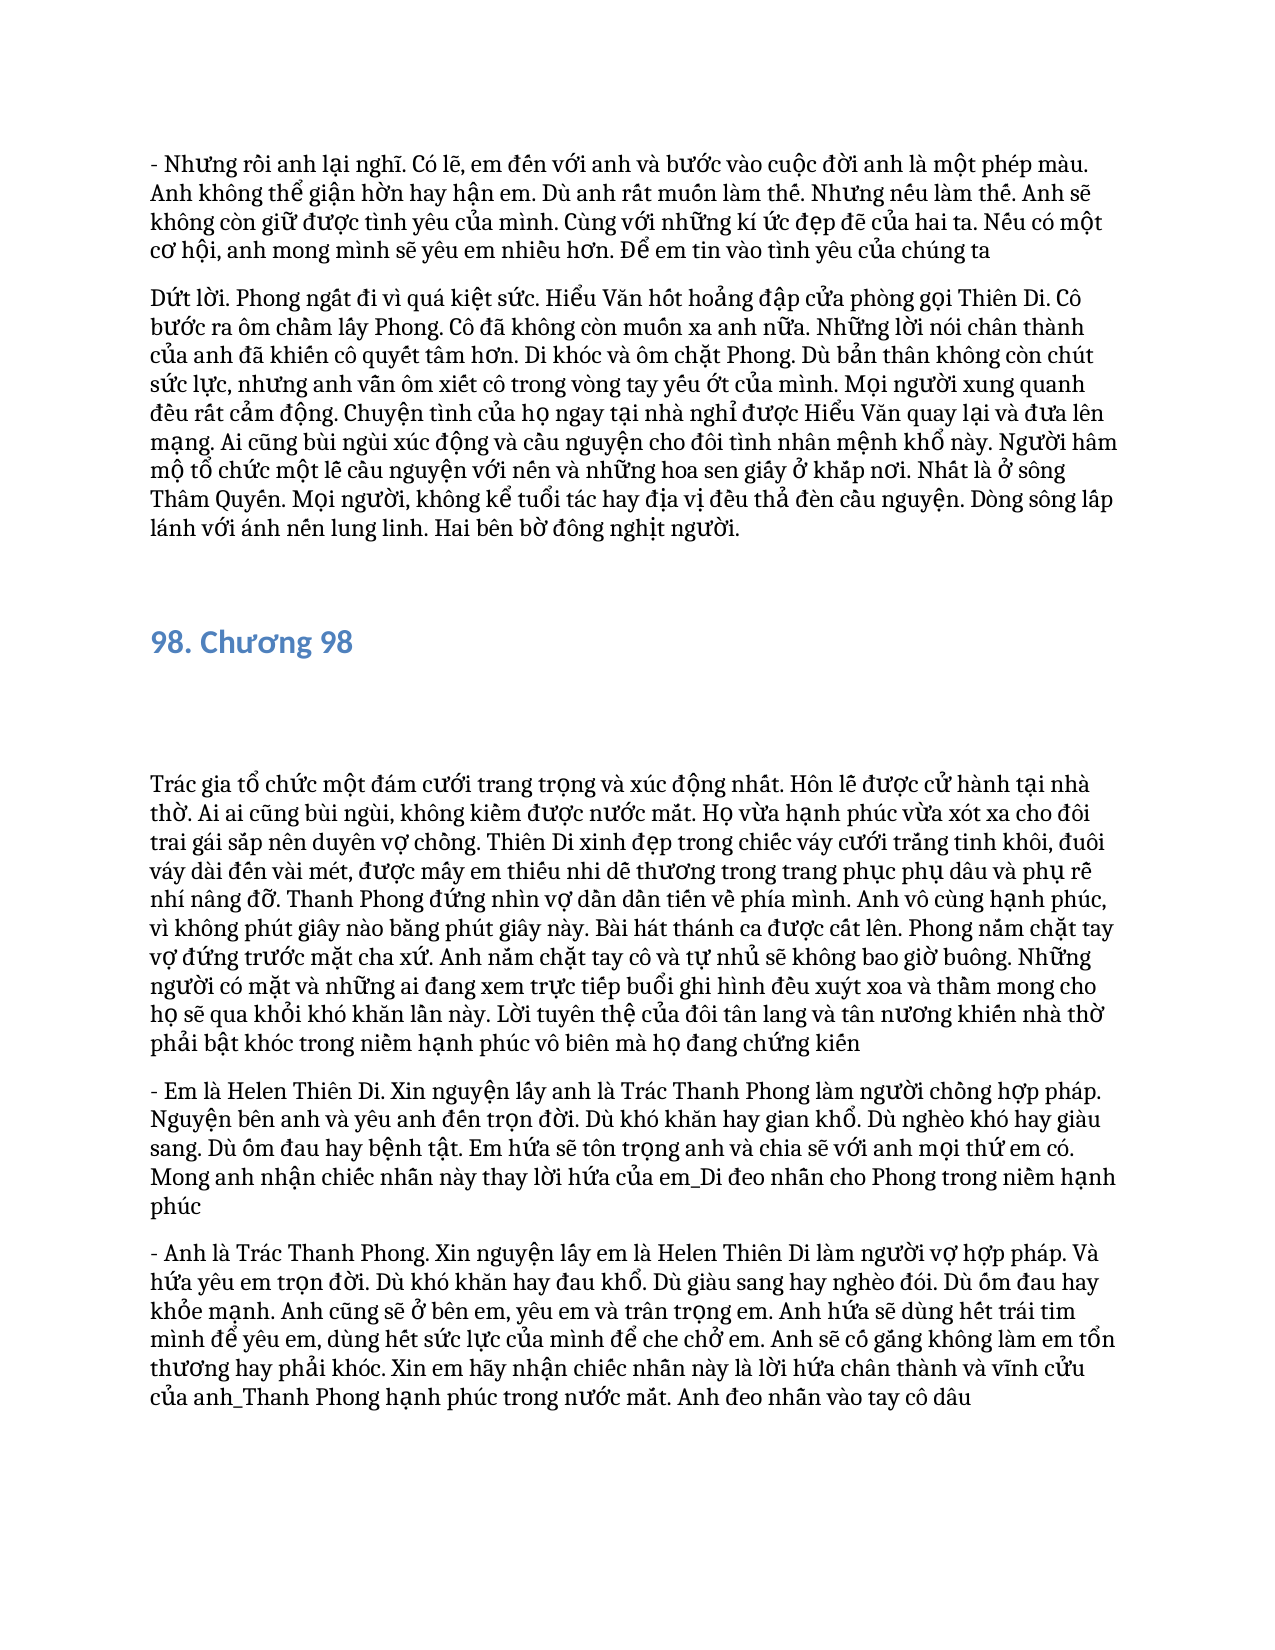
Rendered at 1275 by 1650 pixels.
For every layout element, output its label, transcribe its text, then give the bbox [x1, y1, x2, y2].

text Dứt lời. Phong ngất đi vì quá kiệt sức. Hiểu Văn hốt hoảng đập cửa phòng gọi Thiên Di. Cô bước ra ôm chầm lấy Phong. Cô đã không còn muốn xa anh nữa. Những lời nói chân thành của anh đã khiến cô quyết tâm hơn. Di khóc và ôm chặt Phong. Dù bản thân không còn chút sức lực, nhưng anh vẫn ôm xiết cô trong vòng tay yếu ớt của mình. Mọi người xung quanh đều rất cảm động. Chuyện tình của họ ngay tại nhà nghỉ được Hiểu Văn quay lại và đưa lên mạng. Ai cũng bùi ngùi xúc động và cầu nguyện cho đôi tình nhân mệnh khổ này. Người hâm mộ tổ chức một lễ cầu nguyện với nến và những hoa sen giấy ở khắp nơi. Nhất là ở sông Thâm Quyến. Mọi người, không kể tuổi tác hay địa vị đều thả đèn cầu nguyện. Dòng sông lấp lánh với ánh nến lung linh. Hai bên bờ đông nghịt người. [150, 284, 1125, 600]
text Trác gia tổ chức một đám cưới trang trọng và xúc động nhất. Hôn lễ được cử hành tại nhà thờ. Ai ai cũng bùi ngùi, không kiềm được nước mắt. Họ vừa hạnh phúc vừa xót xa cho đôi trai gái sắp nên duyên vợ chồng. Thiên Di xinh đẹp trong chiếc váy cưới trắng tinh khôi, đuôi váy dài đến vài mét, được mấy em thiếu nhi dễ thương trong trang phục phụ dâu và phụ rễ nhí nâng đỡ. Thanh Phong đứng nhìn vợ dần dần tiến về phía mình. Anh vô cùng hạnh phúc, vì không phút giây nào bằng phút giây này. Bài hát thánh ca được cất lên. Phong nắm chặt tay vợ đứng trước mặt cha xứ. Anh nắm chặt tay cô và tự nhủ sẽ không bao giờ buông. Những người có mặt và những ai đang xem trực tiếp buổi ghi hình đều xuýt xoa và thầm mong cho họ sẽ qua khỏi khó khăn lần này. Lời tuyên thệ của đôi tân lang và tân nương khiến nhà thờ phải bật khóc trong niềm hạnh phúc vô biên mà họ đang chứng kiến [150, 770, 1125, 1058]
subtitle 98. Chương 98 [150, 621, 1125, 662]
text - Nhưng rồi anh lại nghĩ. Có lẽ, em đến với anh và bước vào cuộc đời anh là một phép màu. Anh không thể giận hờn hay hận em. Dù anh rất muốn làm thế. Nhưng nếu làm thế. Anh sẽ không còn giữ được tình yêu của mình. Cùng với những kí ức đẹp đẽ của hai ta. Nếu có một cơ hội, anh mong mình sẽ yêu em nhiều hơn. Để em tin vào tình yêu của chúng ta [150, 150, 1125, 265]
text - Anh là Trác Thanh Phong. Xin nguyện lấy em là Helen Thiên Di làm người vợ hợp pháp. Và hứa yêu em trọn đời. Dù khó khăn hay đau khổ. Dù giàu sang hay nghèo đói. Dù ốm đau hay khỏe mạnh. Anh cũng sẽ ở bên em, yêu em và trân trọng em. Anh hứa sẽ dùng hết trái tim mình để yêu em, dùng hết sức lực của mình để che chở em. Anh sẽ cố gắng không làm em tổn thương hay phải khóc. Xin em hãy nhận chiếc nhẫn này là lời hứa chân thành và vĩnh cửu của anh_Thanh Phong hạnh phúc trong nước mắt. Anh đeo nhẫn vào tay cô dâu [150, 1239, 1125, 1412]
text - Em là Helen Thiên Di. Xin nguyện lấy anh là Trác Thanh Phong làm người chồng hợp pháp. Nguyện bên anh và yêu anh đến trọn đời. Dù khó khăn hay gian khổ. Dù nghèo khó hay giàu sang. Dù ốm đau hay bệnh tật. Em hứa sẽ tôn trọng anh và chia sẽ với anh mọi thứ em có. Mong anh nhận chiếc nhẫn này thay lời hứa của em_Di đeo nhẫn cho Phong trong niềm hạnh phúc [150, 1077, 1125, 1220]
